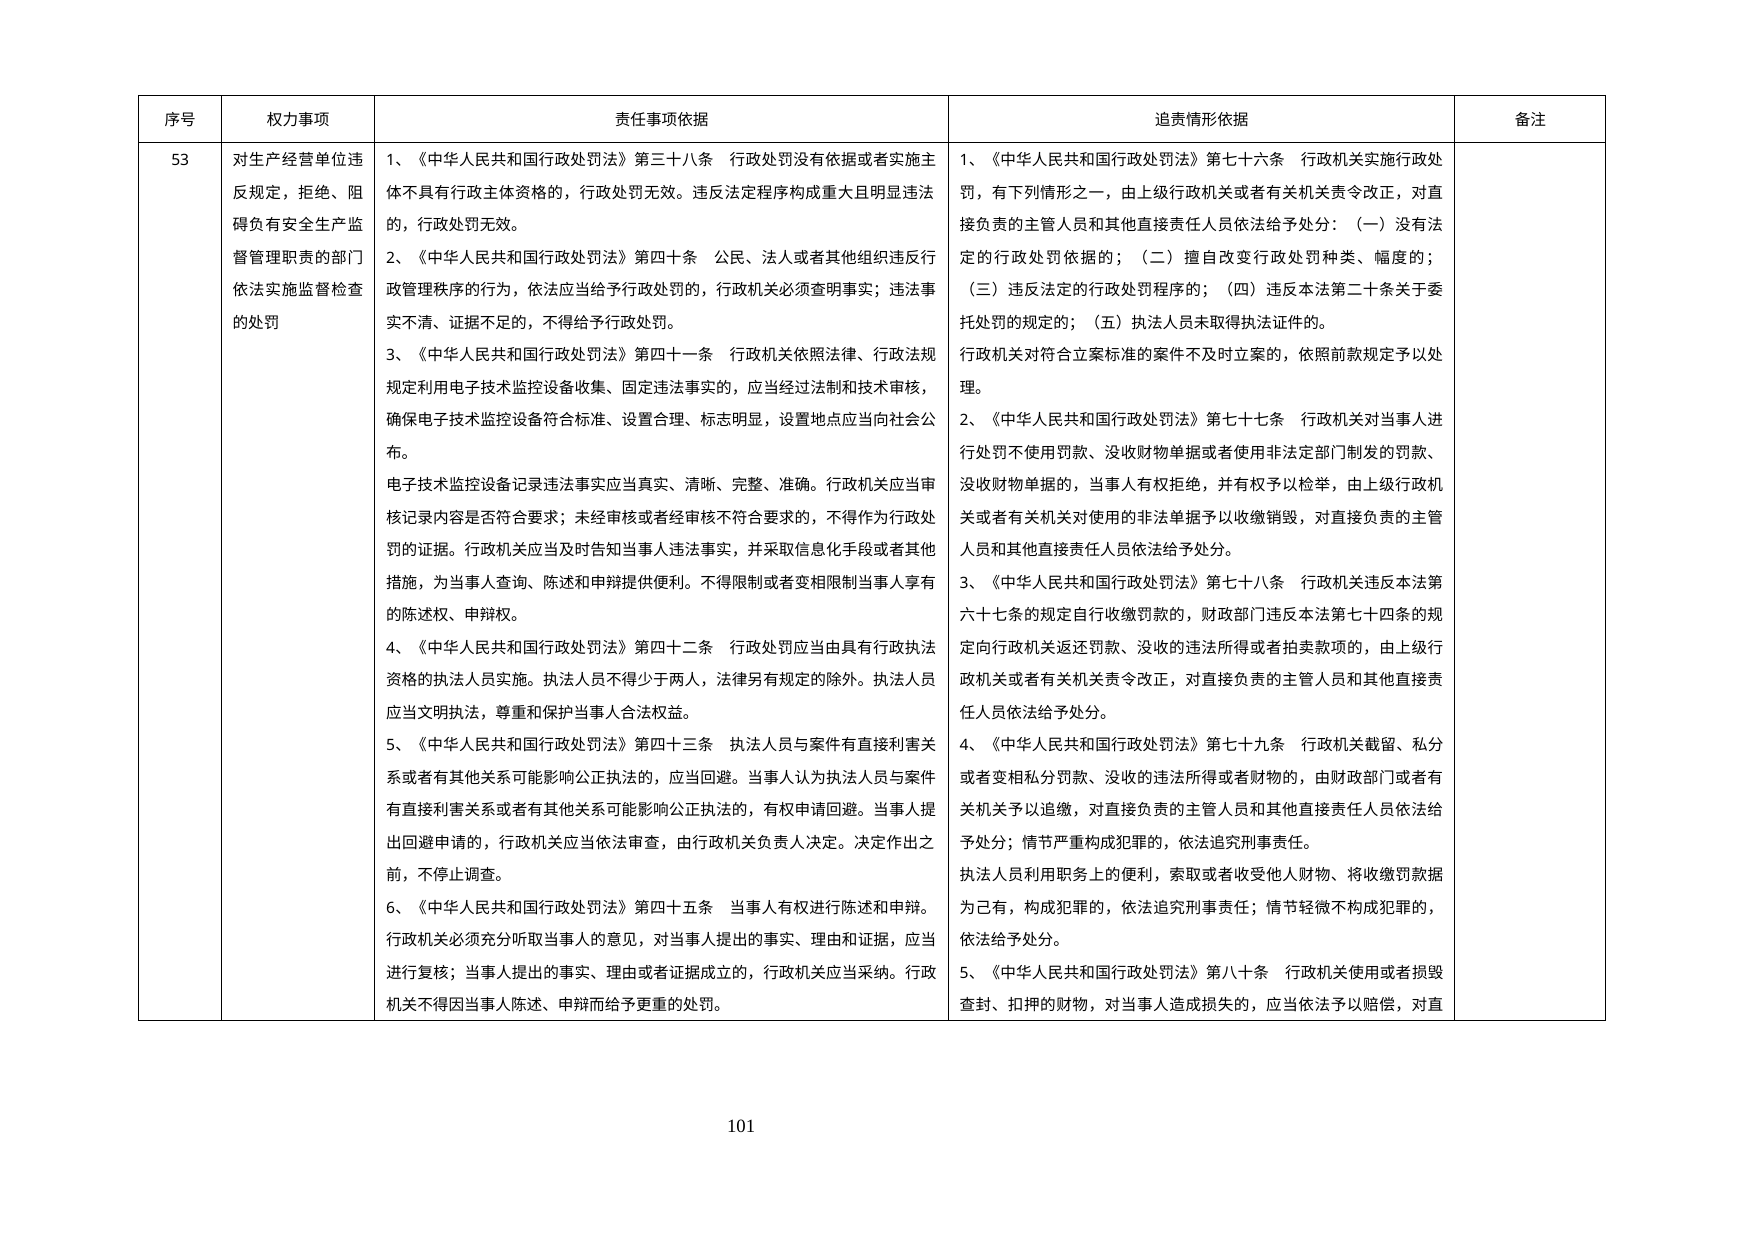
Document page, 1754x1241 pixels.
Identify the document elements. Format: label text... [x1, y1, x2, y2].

table_header 责任事项依据 [375, 96, 948, 142]
table_header 追责情形依据 [949, 96, 1454, 142]
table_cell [222, 143, 374, 1020]
table_cell 53 [139, 143, 221, 1020]
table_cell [949, 143, 1454, 1020]
table_header 备注 [1455, 96, 1605, 142]
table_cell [375, 143, 948, 1020]
table_header 权力事项 [222, 96, 374, 142]
table_header 序号 [139, 96, 221, 142]
table_cell [1455, 143, 1605, 1020]
